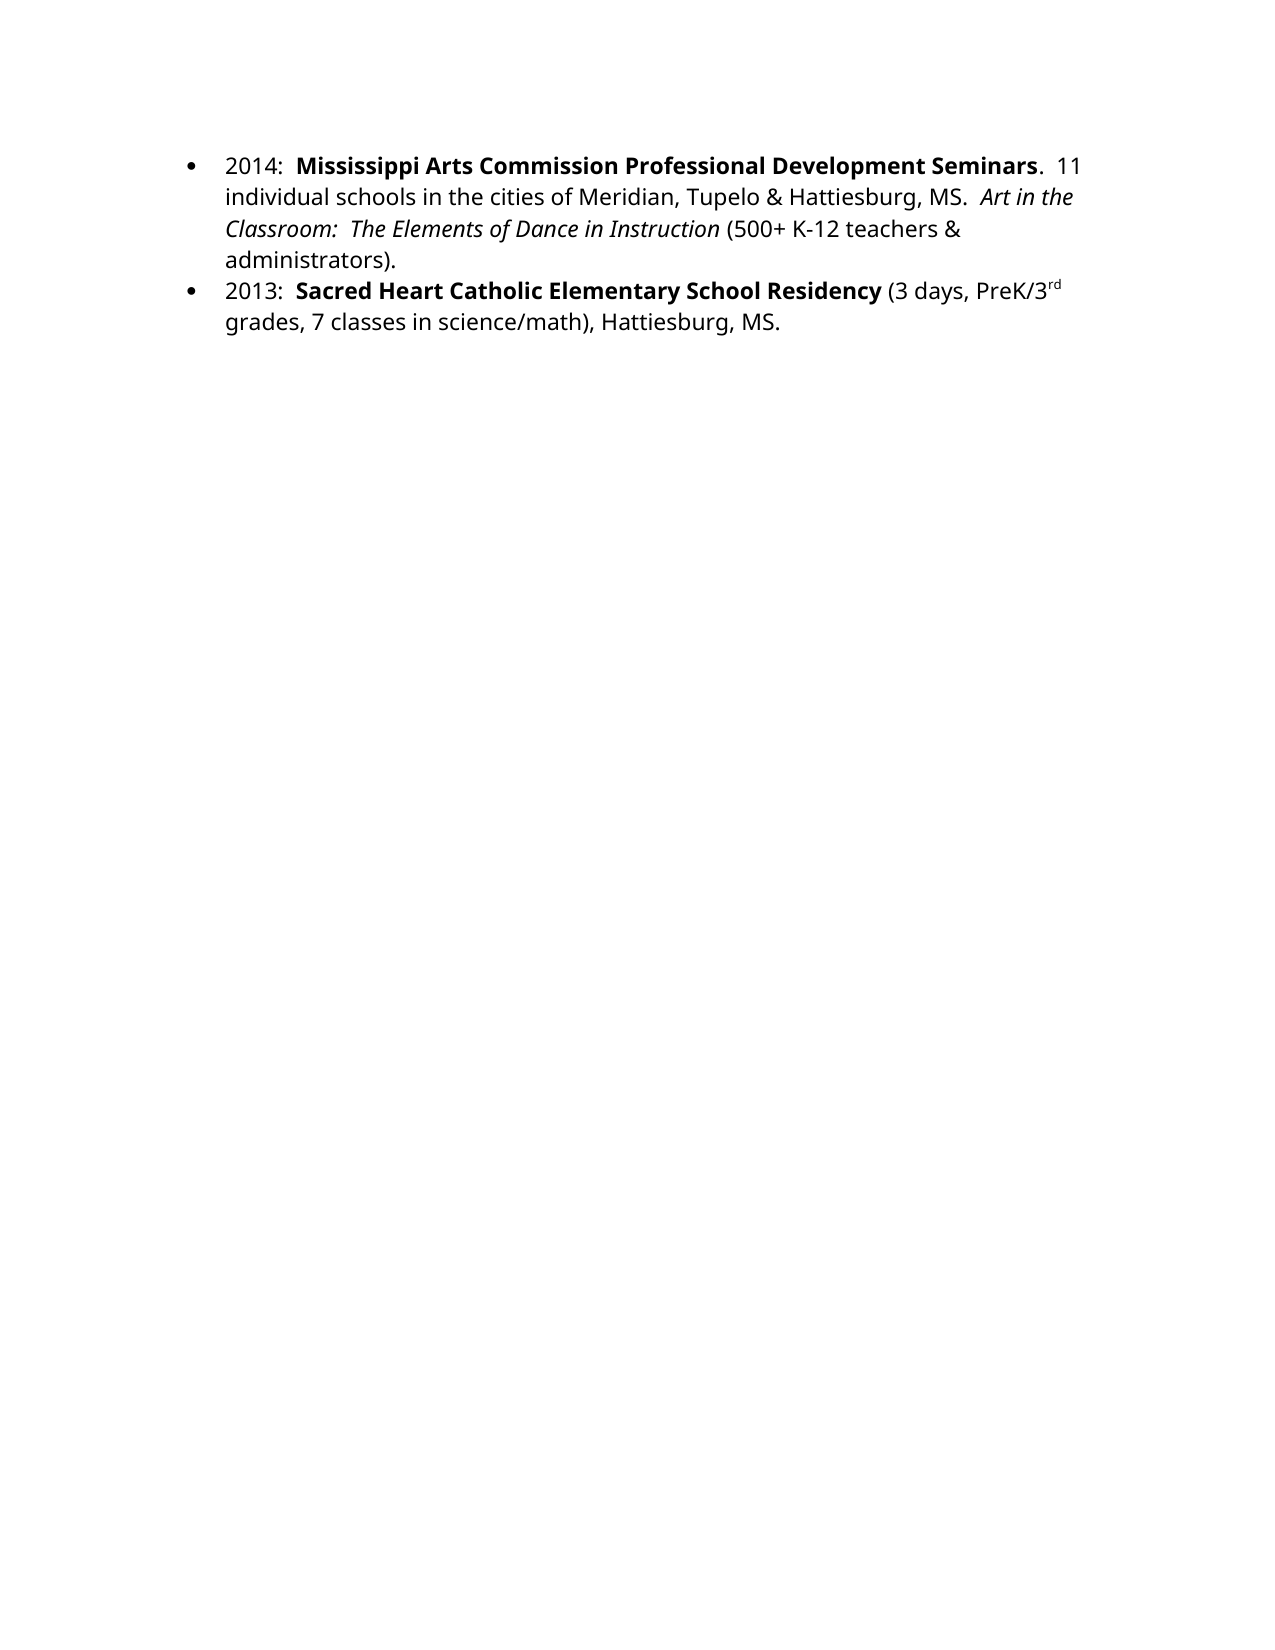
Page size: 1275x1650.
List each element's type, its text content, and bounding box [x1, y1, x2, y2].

list 2014: Mississippi Arts Commission Professional Development Seminars. 11 individual schools in the cities of Meridian, Tupelo & Hattiesburg, MS. Art in the Classroom: The Elements of Dance in Instruction (500+ K-12 teachers & administrators). [187, 150, 1125, 275]
list 2013: Sacred Heart Catholic Elementary School Residency (3 days, PreK/3rd grades, 7 classes in science/math), Hattiesburg, MS. [187, 275, 1125, 337]
